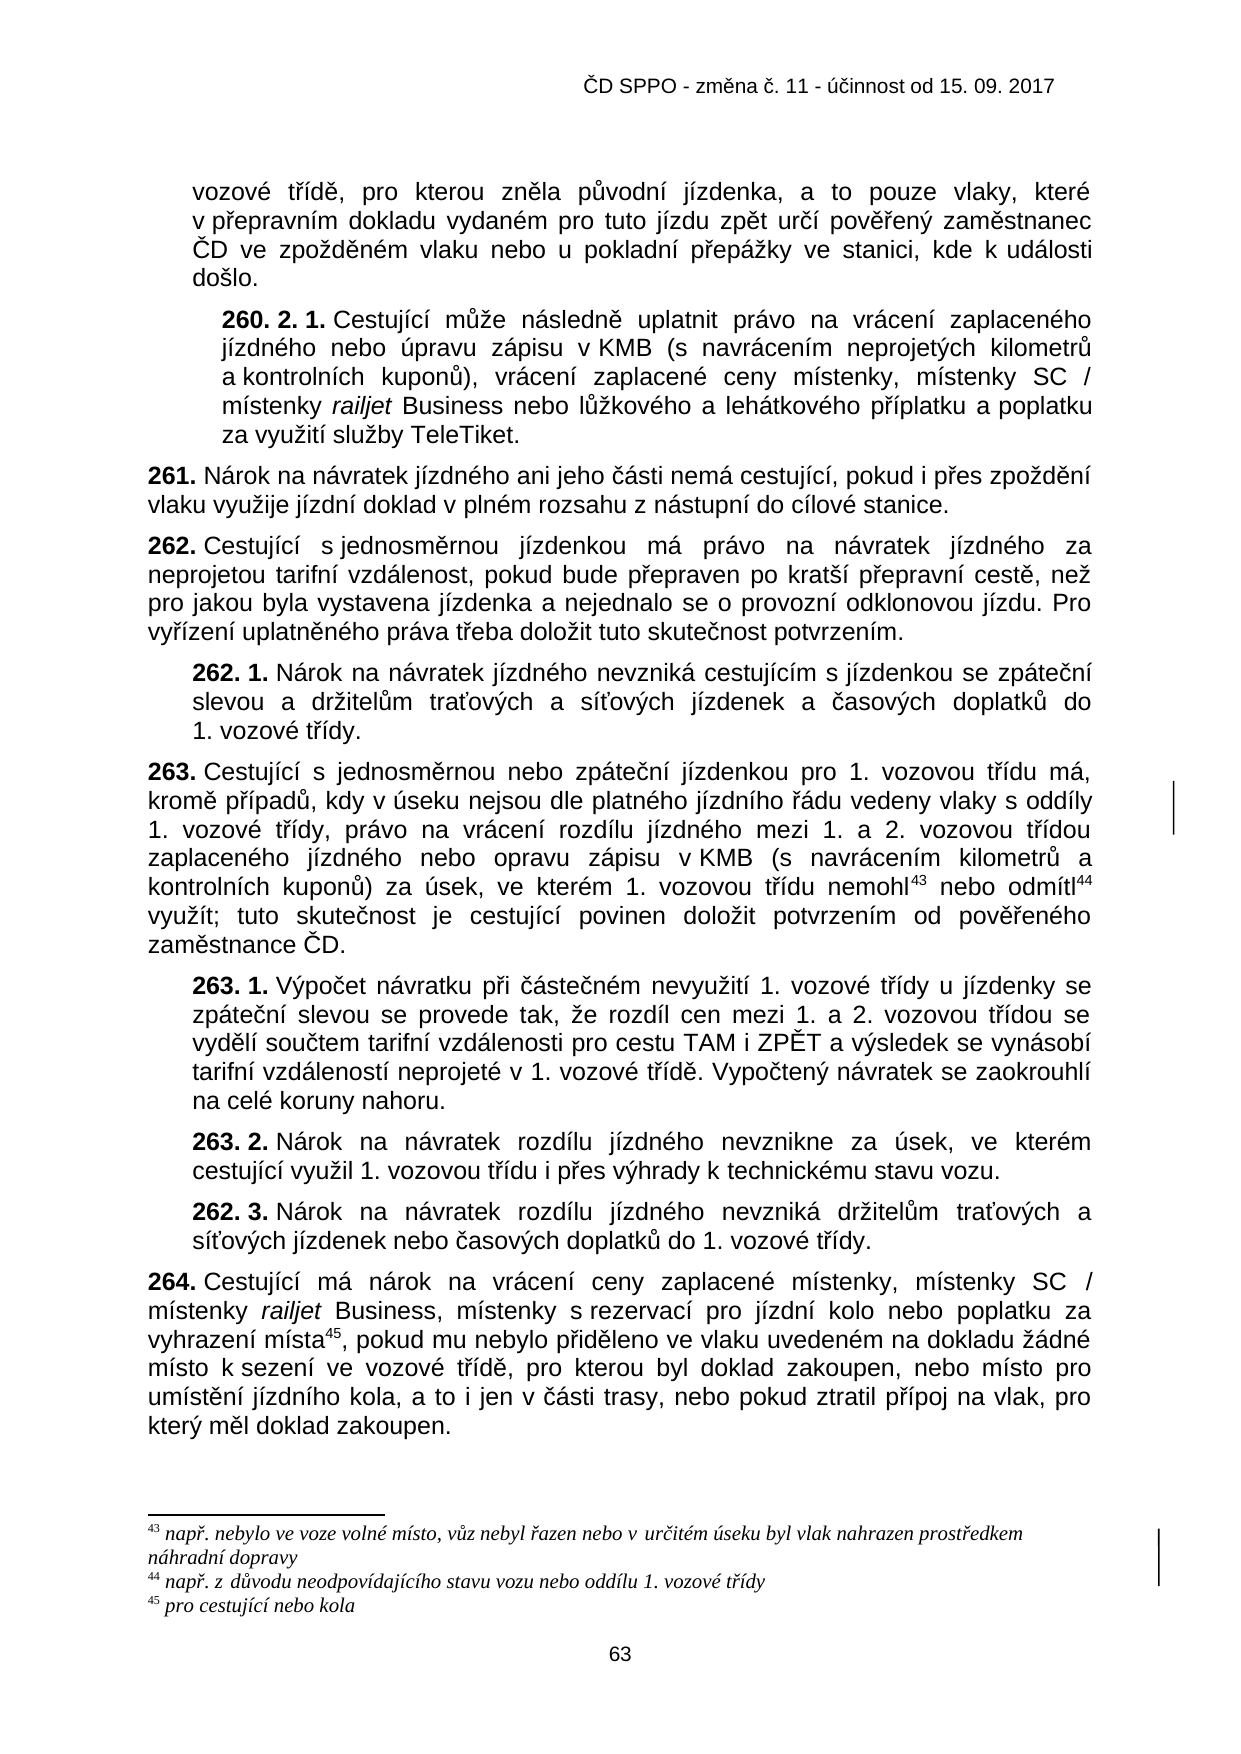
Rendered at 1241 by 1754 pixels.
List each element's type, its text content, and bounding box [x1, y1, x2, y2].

text 262. 1. Nárok na návratek jízdného nevzniká cestujícím s jízdenkou se zpáteční slevou a držitelům traťových a síťových jízdenek a časových doplatků do 1. vozové třídy. [192, 658, 1092, 745]
text 261. Nárok na návratek jízdného ani jeho části nemá cestující, pokud i přes zpoždění vlaku využije jízdní doklad v plném rozsahu z nástupní do cílové stanice. [148, 461, 1092, 518]
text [192, 177, 1092, 292]
text 263. Cestující s jednosměrnou nebo zpáteční jízdenkou pro 1. vozovou třídu má, kromě případů, kdy v úseku nejsou dle platného jízdního řádu vedeny vlaky s oddíly 1. vozové třídy, právo na vrácení rozdílu jízdného mezi 1. a 2. vozovou třídou zaplaceného jízdného nebo opravu zápisu v KMB (s navrácením kilometrů a kontrolních kuponů) za úsek, ve kterém 1. vozovou třídu nemohl nebo odmítl využít; tuto skutečnost je cestující povinen doložit potvrzením od pověřeného zaměstnance ČD. [148, 757, 1092, 958]
text 262. Cestující s jednosměrnou jízdenkou má právo na návratek jízdného za neprojetou tarifní vzdálenost, pokud bude přepraven po kratší přepravní cestě, než pro jakou byla vystavena jízdenka a nejednalo se o provozní odklonovou jízdu. Pro vyřízení uplatněného práva třeba doložit tuto skutečnost potvrzením. [148, 531, 1092, 646]
text 263. 1. Výpočet návratku při částečném nevyužití 1. vozové třídy u jízdenky se zpáteční slevou se provede tak, že rozdíl cen mezi 1. a 2. vozovou třídou se vydělí součtem tarifní vzdálenosti pro cestu TAM i ZPĚT a výsledek se vynásobí tarifní vzdáleností neprojeté v 1. vozové třídě. Vypočtený návratek se zaokrouhlí na celé koruny nahoru. [192, 971, 1092, 1115]
text 263. 2. Nárok na návratek rozdílu jízdného nevznikne za úsek, ve kterém cestující využil 1. vozovou třídu i přes výhrady k technickému stavu vozu. [192, 1127, 1092, 1185]
text 264. Cestující má nárok na vrácení ceny zaplacené místenky, místenky SC / místenky railjet Business, místenky s rezervací pro jízdní kolo nebo poplatku za vyhrazení místa, pokud mu nebylo přiděleno ve vlaku uvedeném na dokladu žádné místo k sezení ve vozové třídě, pro kterou byl doklad zakoupen, nebo místo pro umístění jízdního kola, a to i jen v části trasy, nebo pokud ztratil přípoj na vlak, pro který měl doklad zakoupen. [148, 1267, 1092, 1440]
text 260. 2. 1. Cestující může následně uplatnit právo na vrácení zaplaceného jízdného nebo úpravu zápisu v KMB (s navrácením neprojetých kilometrů a kontrolních kuponů), vrácení zaplacené ceny místenky, místenky SC / místenky railjet Business nebo lůžkového a lehátkového příplatku a poplatku za využití služby TeleTiket. [222, 305, 1092, 448]
text 262. 3. Nárok na návratek rozdílu jízdného nevzniká držitelům traťových a síťových jízdenek nebo časových doplatků do 1. vozové třídy. [192, 1197, 1092, 1255]
